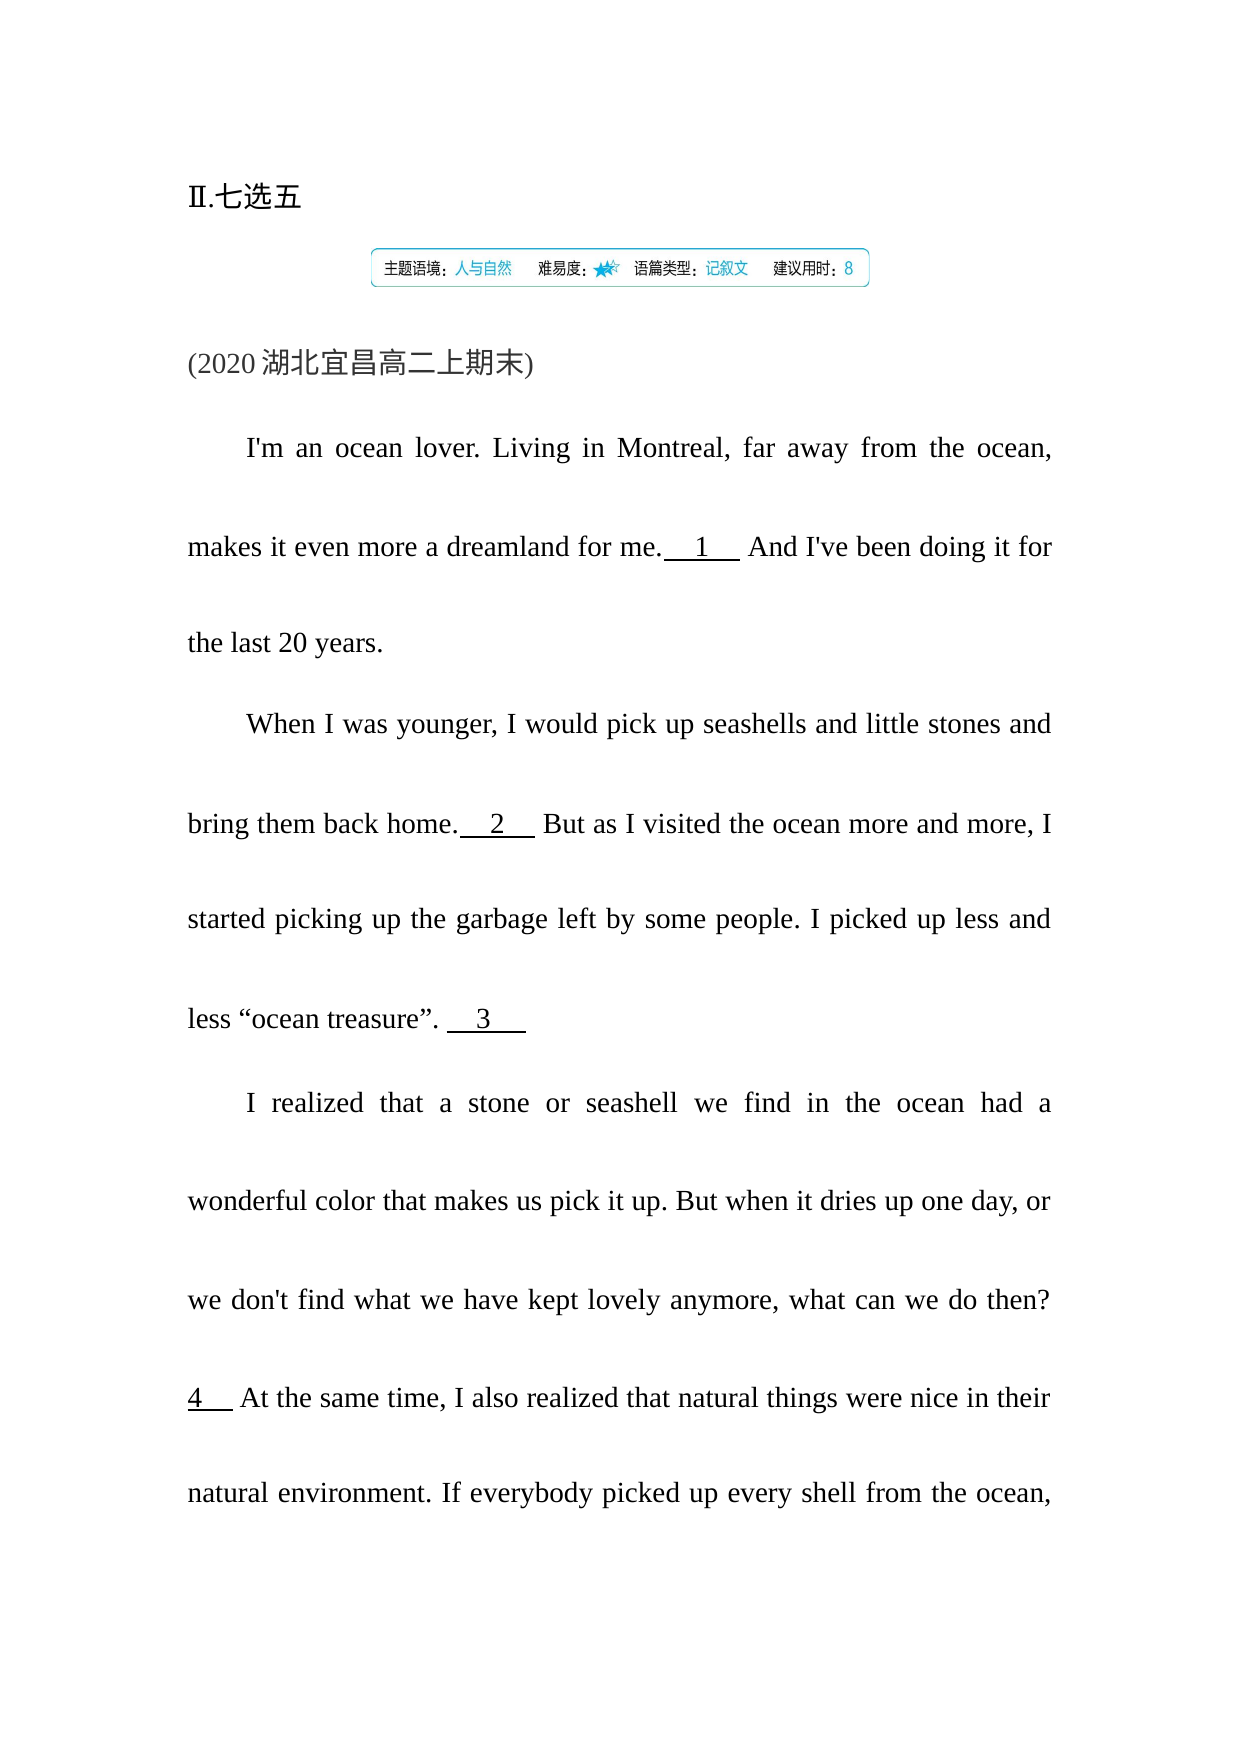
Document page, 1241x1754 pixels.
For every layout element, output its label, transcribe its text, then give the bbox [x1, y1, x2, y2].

text When I was younger, I would pick up seashells and little stones and bring them back home. 2 But as I visited the ocean more and more, I started picking up the garbage left by some people. I picked up less and less “ocean treasure”. 3 [187, 691, 1053, 1048]
text (2020湖北宜昌高二上期末) [187, 328, 1053, 393]
picture [371, 248, 870, 287]
text Ⅱ.七选五 [187, 162, 1053, 227]
text I'm an ocean lover. Living in Montreal, far away from the ocean, makes it even more a dreamland for me. 1 And I've been doing it for the last 20 years. [187, 414, 1053, 674]
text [187, 1069, 1053, 1524]
